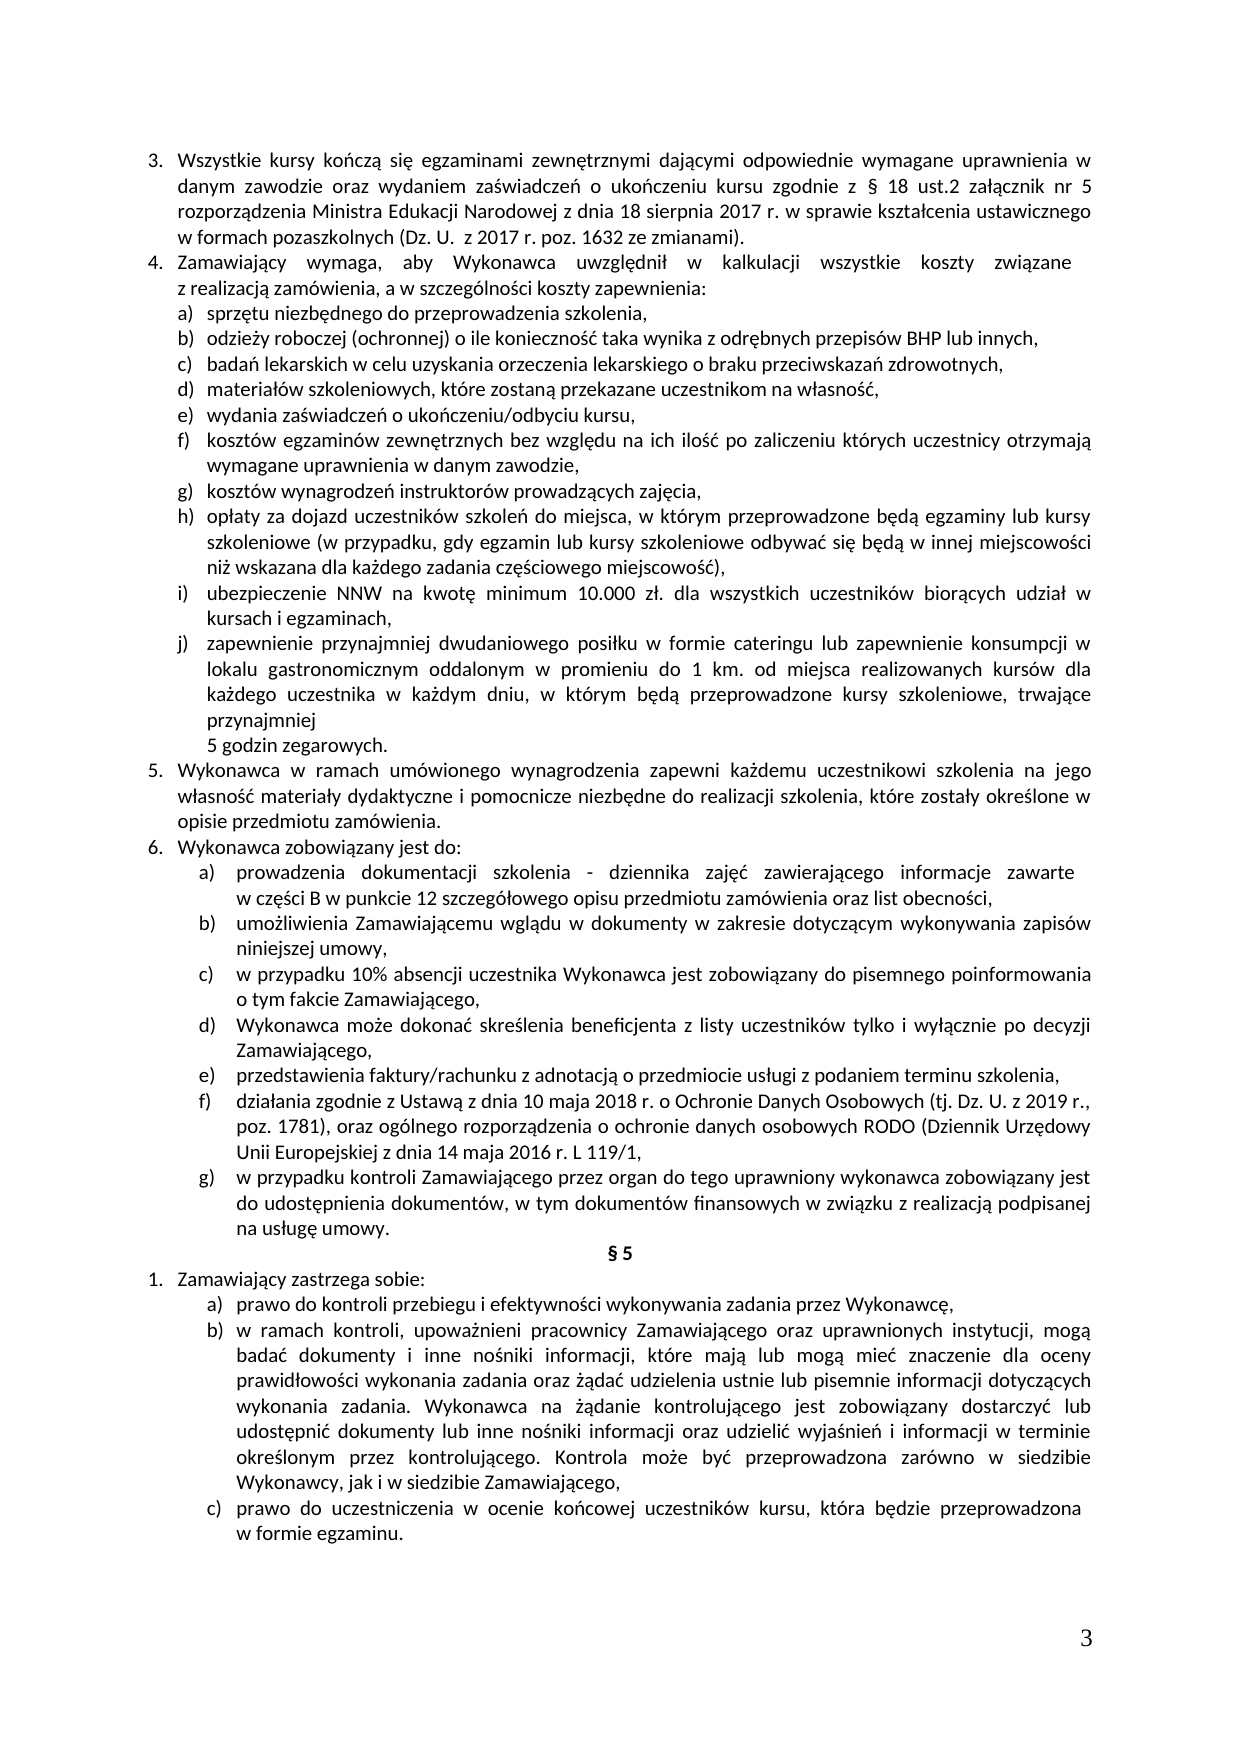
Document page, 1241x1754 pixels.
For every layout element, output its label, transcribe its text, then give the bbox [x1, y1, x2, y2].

list prawo do uczestniczenia w ocenie końcowej uczestników kursu, która będzie przeprowadzona w formie egzaminu. [207, 1495, 1093, 1546]
list umożliwienia Zamawiającemu wglądu w dokumenty w zakresie dotyczącym wykonywania zapisów niniejszej umowy, [199, 910, 1093, 961]
list zapewnienie przynajmniej dwudaniowego posiłku w formie cateringu lub zapewnienie konsumpcji w lokalu gastronomicznym oddalonym w promieniu do 1 km. od miejsca realizowanych kursów dla każdego uczestnika w każdym dniu, w którym będą przeprowadzone kursy szkoleniowe, trwające przynajmniej 5 godzin zegarowych. [177, 631, 1093, 758]
list prawo do kontroli przebiegu i efektywności wykonywania zadania przez Wykonawcę, [207, 1291, 1093, 1317]
list w ramach kontroli, upoważnieni pracownicy Zamawiającego oraz uprawnionych instytucji, mogą badać dokumenty i inne nośniki informacji, które mają lub mogą mieć znaczenie dla oceny prawidłowości wykonania zadania oraz żądać udzielenia ustnie lub pisemnie informacji dotyczących wykonania zadania. Wykonawca na żądanie kontrolującego jest zobowiązany dostarczyć lub udostępnić dokumenty lub inne nośniki informacji oraz udzielić wyjaśnień i informacji w terminie określonym przez kontrolującego. Kontrola może być przeprowadzona zarówno w siedzibie Wykonawcy, jak i w siedzibie Zamawiającego, [207, 1317, 1093, 1495]
list sprzętu niezbędnego do przeprowadzenia szkolenia, [177, 300, 1093, 326]
list przedstawienia faktury/rachunku z adnotacją o przedmiocie usługi z podaniem terminu szkolenia, [199, 1063, 1093, 1088]
list wydania zaświadczeń o ukończeniu/odbyciu kursu, [177, 402, 1093, 427]
list badań lekarskich w celu uzyskania orzeczenia lekarskiego o braku przeciwskazań zdrowotnych, [177, 351, 1093, 376]
list opłaty za dojazd uczestników szkoleń do miejsca, w którym przeprowadzone będą egzaminy lub kursy szkoleniowe (w przypadku, gdy egzamin lub kursy szkoleniowe odbywać się będą w innej miejscowości niż wskazana dla każdego zadania częściowego miejscowość), [177, 503, 1093, 580]
list Zamawiający zastrzega sobie: [148, 1266, 1093, 1291]
list Wykonawca zobowiązany jest do: [148, 834, 1093, 859]
list prowadzenia dokumentacji szkolenia - dziennika zajęć zawierającego informacje zawarte w części B w punkcie 12 szczegółowego opisu przedmiotu zamówienia oraz list obecności, [199, 859, 1093, 910]
text § 5 [148, 1241, 1093, 1266]
list materiałów szkoleniowych, które zostaną przekazane uczestnikom na własność, [177, 376, 1093, 402]
list kosztów wynagrodzeń instruktorów prowadzących zajęcia, [177, 478, 1093, 503]
list w przypadku 10% absencji uczestnika Wykonawca jest zobowiązany do pisemnego poinformowania o tym fakcie Zamawiającego, [199, 961, 1093, 1012]
list działania zgodnie z Ustawą z dnia 10 maja 2018 r. o Ochronie Danych Osobowych (tj. Dz. U. z 2019 r., poz. 1781), oraz ogólnego rozporządzenia o ochronie danych osobowych RODO (Dziennik Urzędowy Unii Europejskiej z dnia 14 maja 2016 r. L 119/1, [199, 1088, 1093, 1164]
list Zamawiający wymaga, aby Wykonawca uwzględnił w kalkulacji wszystkie koszty związane z realizacją zamówienia, a w szczególności koszty zapewnienia: [148, 249, 1093, 300]
list Wszystkie kursy kończą się egzaminami zewnętrznymi dającymi odpowiednie wymagane uprawnienia w danym zawodzie oraz wydaniem zaświadczeń o ukończeniu kursu zgodnie z § 18 ust.2 załącznik nr 5 rozporządzenia Ministra Edukacji Narodowej z dnia 18 sierpnia 2017 r. w sprawie kształcenia ustawicznego w formach pozaszkolnych (Dz. U. z 2017 r. poz. 1632 ze zmianami). [148, 148, 1093, 249]
list ubezpieczenie NNW na kwotę minimum 10.000 zł. dla wszystkich uczestników biorących udział w kursach i egzaminach, [177, 580, 1093, 631]
list Wykonawca w ramach umówionego wynagrodzenia zapewni każdemu uczestnikowi szkolenia na jego własność materiały dydaktyczne i pomocnicze niezbędne do realizacji szkolenia, które zostały określone w opisie przedmiotu zamówienia. [148, 758, 1093, 834]
list odzieży roboczej (ochronnej) o ile konieczność taka wynika z odrębnych przepisów BHP lub innych, [177, 326, 1093, 351]
list Wykonawca może dokonać skreślenia beneficjenta z listy uczestników tylko i wyłącznie po decyzji Zamawiającego, [199, 1012, 1093, 1063]
list w przypadku kontroli Zamawiającego przez organ do tego uprawniony wykonawca zobowiązany jest do udostępnienia dokumentów, w tym dokumentów finansowych w związku z realizacją podpisanej na usługę umowy. [199, 1164, 1093, 1241]
list kosztów egzaminów zewnętrznych bez względu na ich ilość po zaliczeniu których uczestnicy otrzymają wymagane uprawnienia w danym zawodzie, [177, 427, 1093, 478]
